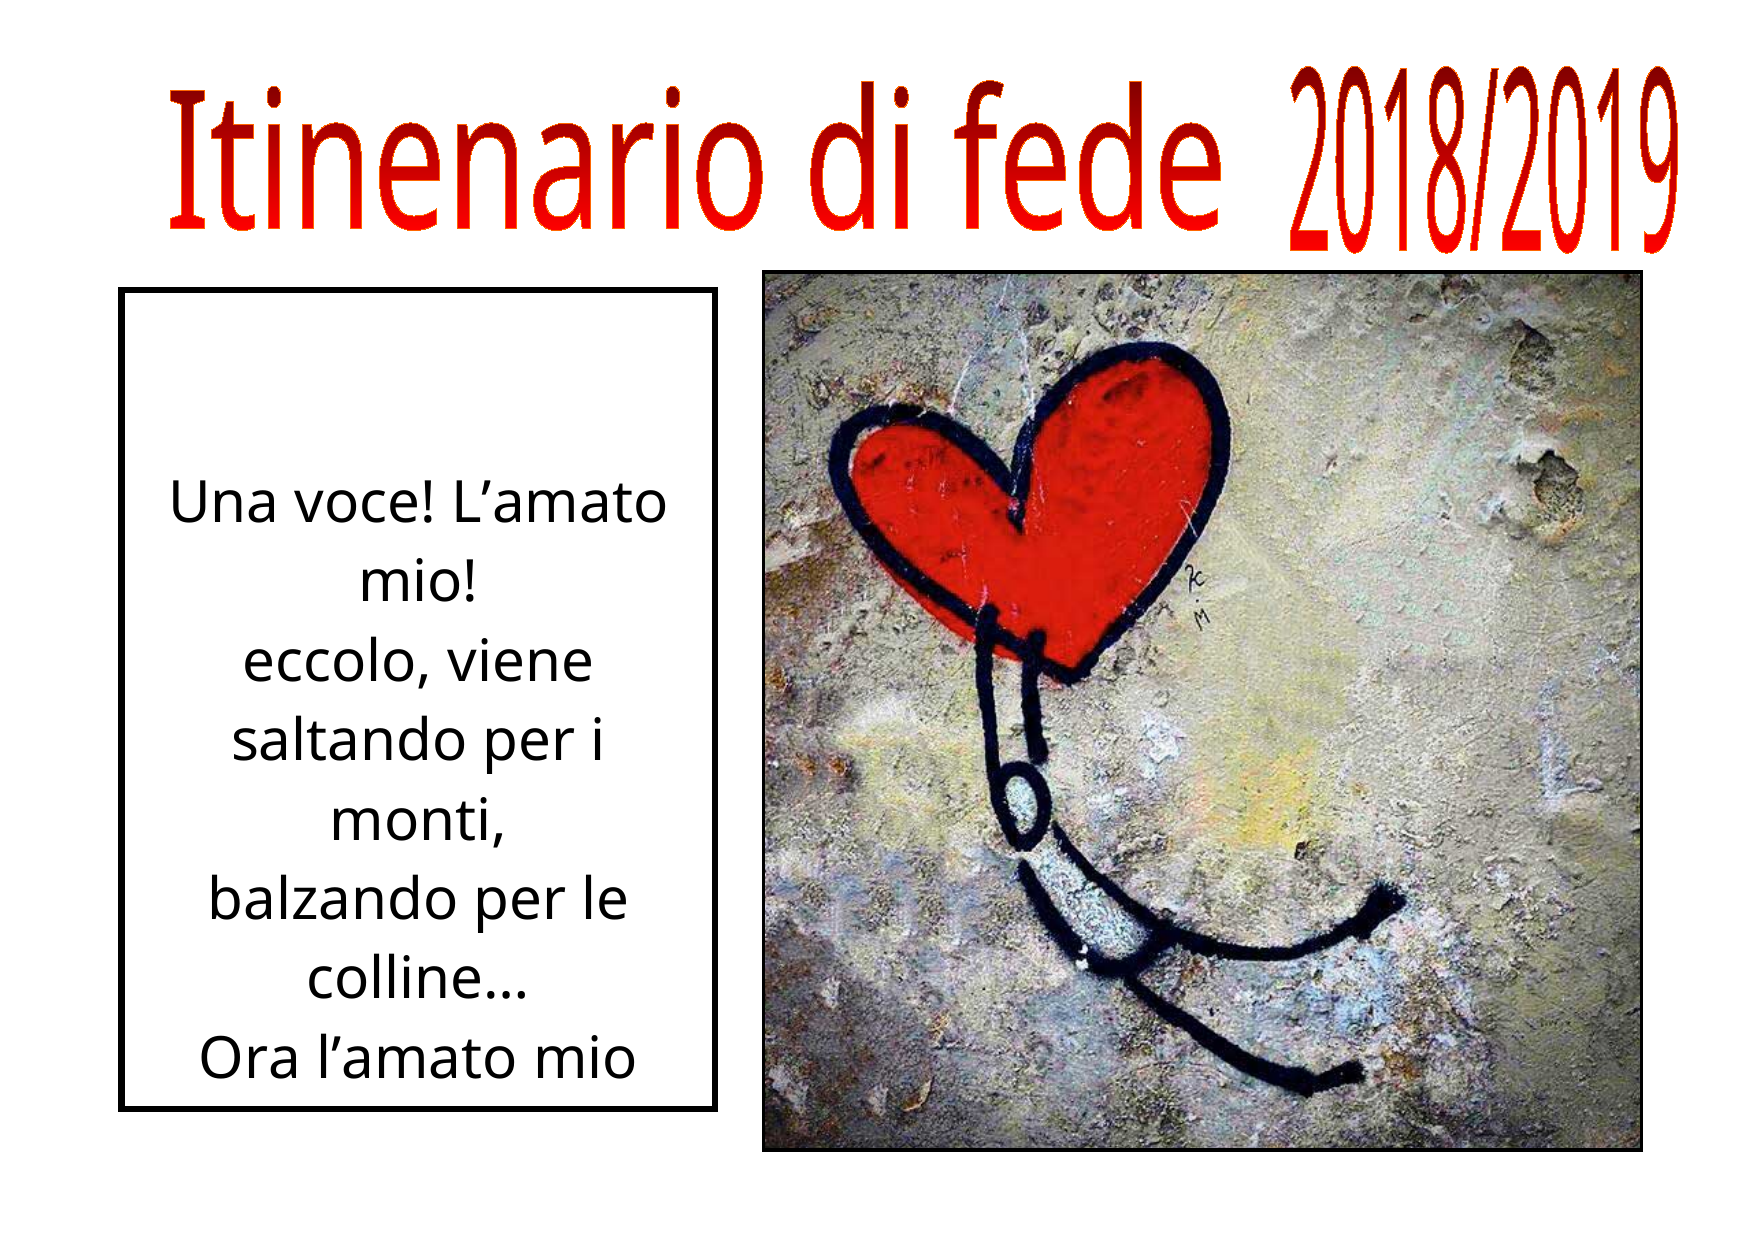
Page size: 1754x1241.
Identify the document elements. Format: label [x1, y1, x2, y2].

picture [765, 274, 1640, 1148]
